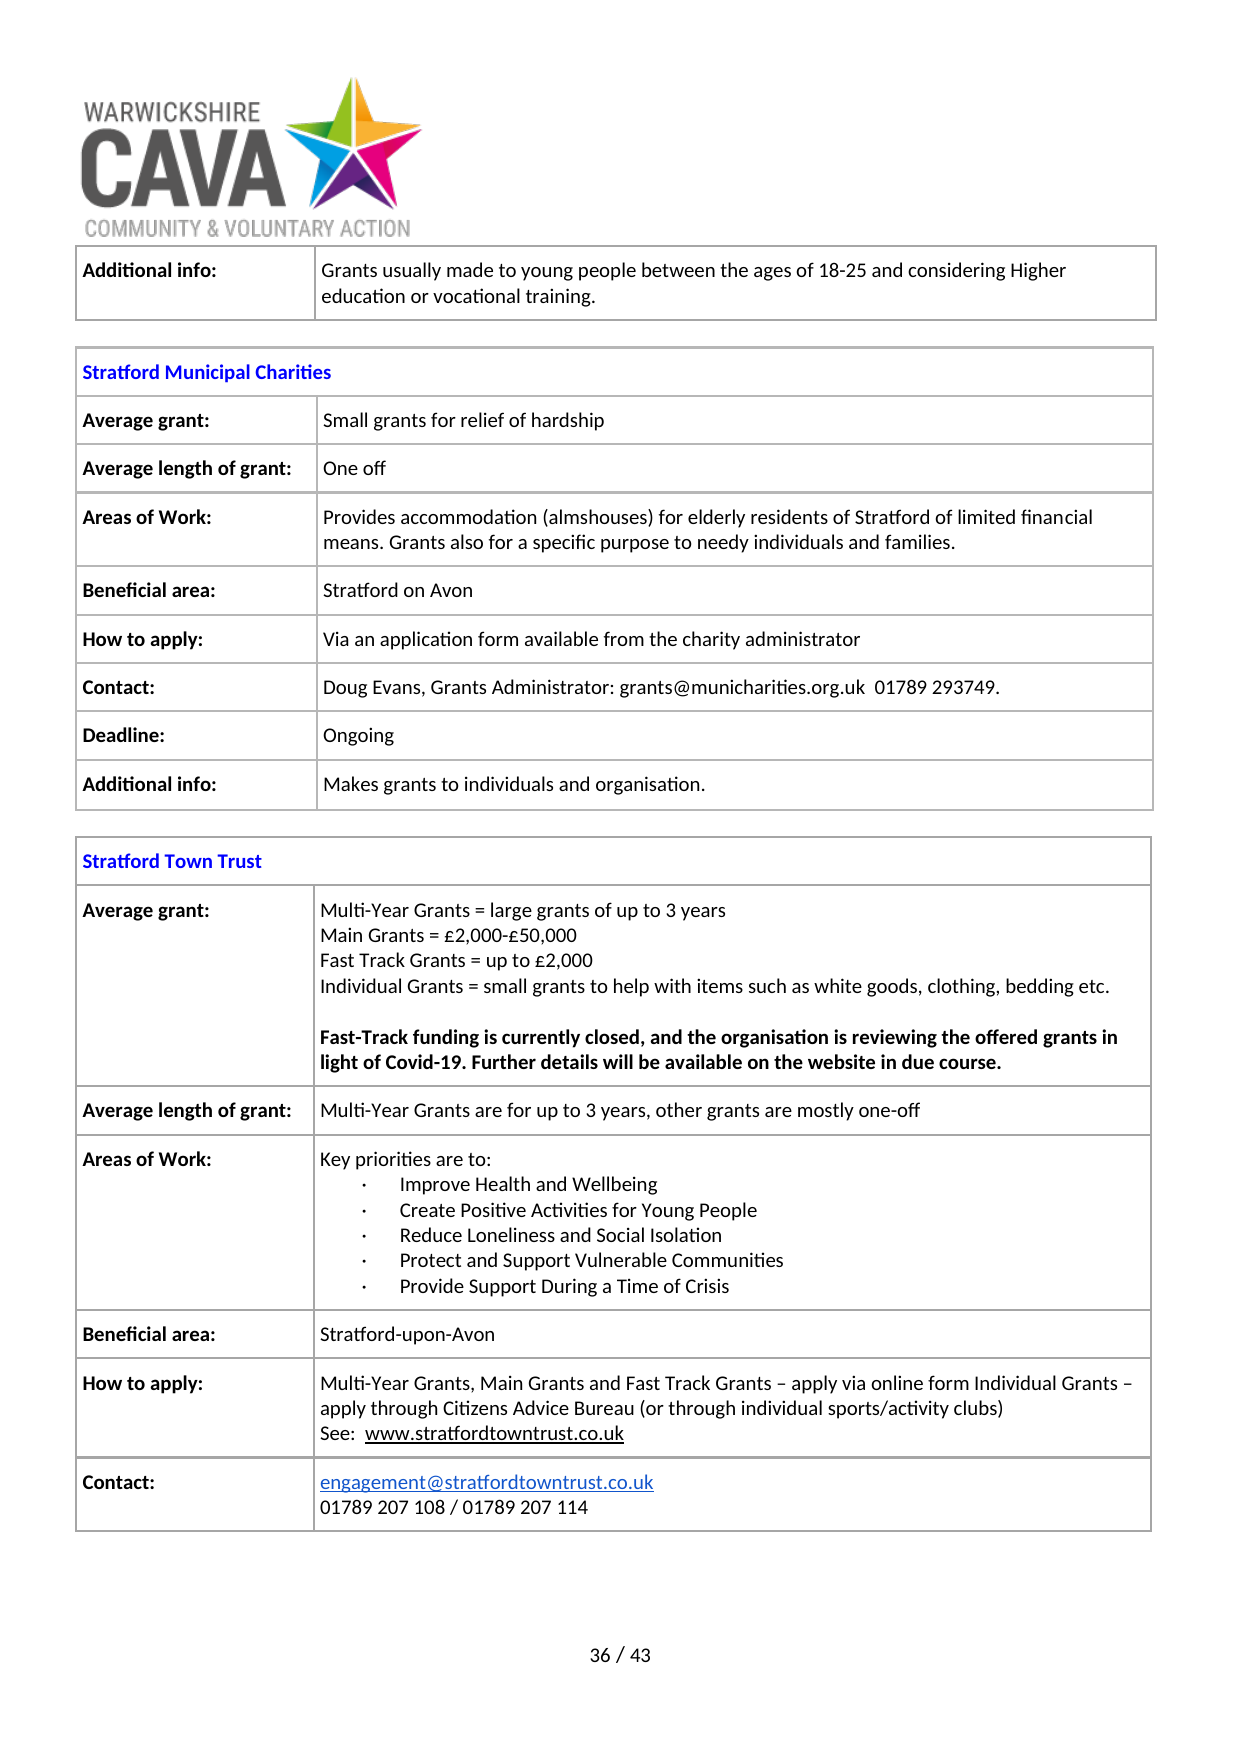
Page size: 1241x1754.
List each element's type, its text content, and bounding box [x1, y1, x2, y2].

table_cell Areas of Work: [77, 1136, 313, 1309]
table_cell Deadline: [77, 712, 316, 758]
table_cell engagement@stratfordtowntrust.co.uk 01789 207 108 / 01789 207 114 [315, 1459, 1150, 1530]
table_cell Key priorities are to: · Improve Health and Wellbeing · Create Positive Activities for Young People · Reduce Loneliness and Social Isolation · Protect and Support Vulnerable Communities · Provide Support During a Time of Crisis [315, 1136, 1150, 1309]
table_cell Multi-Year Grants are for up to 3 years, other grants are mostly one-off [315, 1087, 1150, 1133]
table_cell Makes grants to individuals and organisation. [318, 761, 1152, 808]
table_cell Additional info: [77, 247, 314, 319]
table_cell One off [318, 445, 1152, 491]
table_cell How to apply: [77, 616, 316, 662]
table_cell Contact: [77, 1459, 313, 1530]
table_cell Average grant: [77, 397, 316, 443]
table_header Stratford Municipal Charities [77, 349, 1152, 395]
table_cell Via an application form available from the charity administrator [318, 616, 1152, 662]
table_cell Areas of Work: [77, 494, 316, 565]
table_cell Average grant: [77, 886, 313, 1085]
table_cell Grants usually made to young people between the ages of 18-25 and considering Higher education or vocational training. [316, 247, 1155, 319]
table_cell Ongoing [318, 712, 1152, 758]
table_cell Average length of grant: [77, 445, 316, 491]
table_cell Stratford on Avon [318, 567, 1152, 613]
picture [75, 73, 426, 245]
table_cell Beneficial area: [77, 1311, 313, 1357]
table_cell Provides accommodation (almshouses) for elderly residents of Stratford of limited financial means. Grants also for a specific purpose to needy individuals and families. [318, 494, 1152, 565]
table_cell Contact: [77, 664, 316, 710]
table_cell Small grants for relief of hardship [318, 397, 1152, 443]
table_cell Doug Evans, Grants Administrator: grants@municharities.org.uk 01789 293749. [318, 664, 1152, 710]
table_cell Multi-Year Grants = large grants of up to 3 years Main Grants = £2,000-£50,000 Fast Track Grants = up to £2,000 Individual Grants = small grants to help with items such as white goods, clothing, bedding etc. Fast-Track funding is currently closed, and the organisation is reviewing the offered grants in light of Covid-19. Further details will be available on the website in due course. [315, 886, 1150, 1085]
table_cell Multi-Year Grants, Main Grants and Fast Track Grants – apply via online form Individual Grants – apply through Citizens Advice Bureau (or through individual sports/activity clubs) See: www.stratfordtowntrust.co.uk [315, 1359, 1150, 1456]
table_cell Stratford-upon-Avon [315, 1311, 1150, 1357]
table_cell How to apply: [77, 1359, 313, 1456]
table_header Stratford Town Trust [77, 838, 1150, 884]
table_cell Additional info: [77, 761, 316, 808]
table_cell Beneficial area: [77, 567, 316, 613]
table_cell Average length of grant: [77, 1087, 313, 1133]
